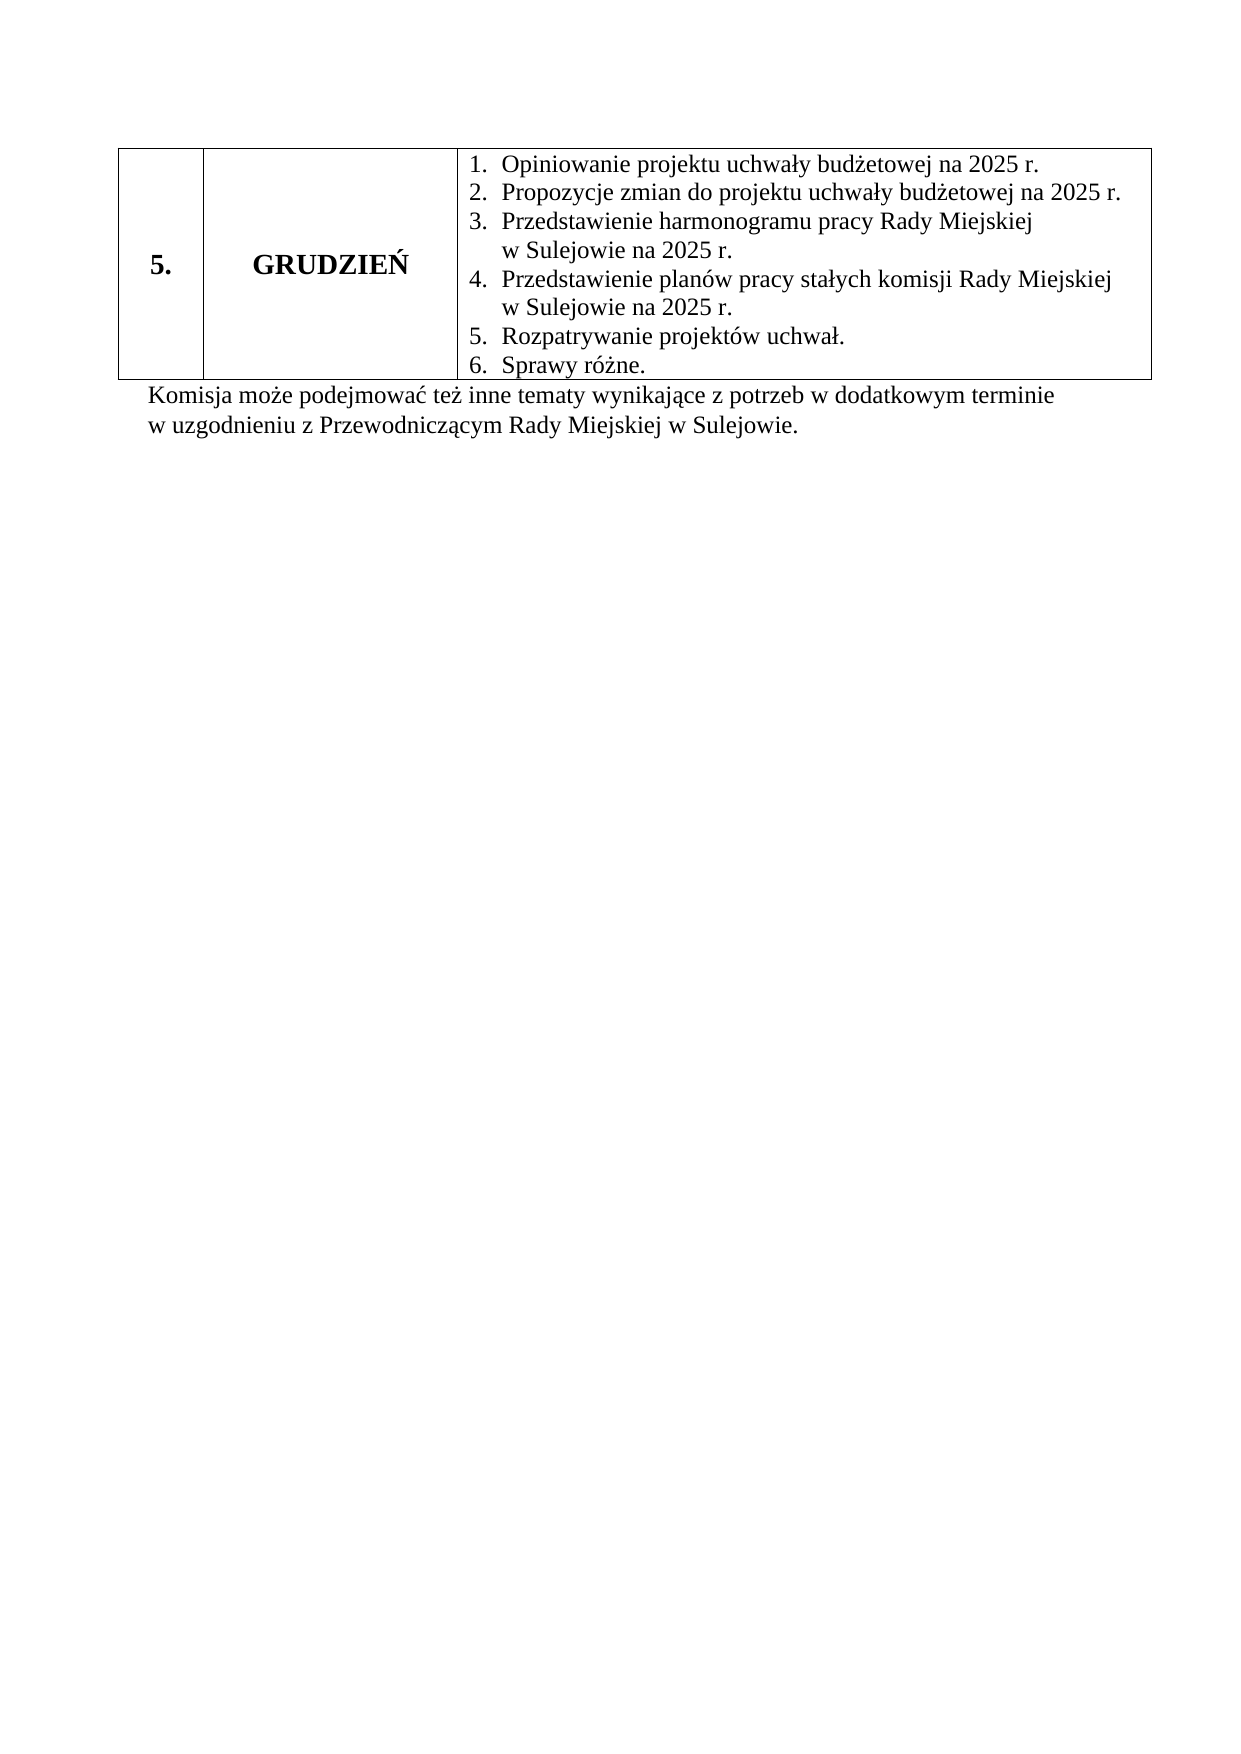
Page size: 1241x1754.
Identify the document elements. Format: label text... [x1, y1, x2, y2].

table_cell GRUDZIEŃ [204, 149, 457, 379]
table_cell Opiniowanie projektu uchwały budżetowej na 2025 r. Propozycje zmian do projektu uchwały budżetowej na 2025 r. Przedstawienie harmonogramu pracy Rady Miejskiej w Sulejowie na 2025 r. Przedstawienie planów pracy stałych komisji Rady Miejskiej w Sulejowie na 2025 r. Rozpatrywanie projektów uchwał. Sprawy różne. [458, 149, 1151, 379]
table_cell 5. [119, 149, 203, 379]
text Komisja może podejmować też inne tematy wynikające z potrzeb w dodatkowym terminie w uzgodnieniu z Przewodniczącym Rady Miejskiej w Sulejowie. [148, 380, 1093, 439]
